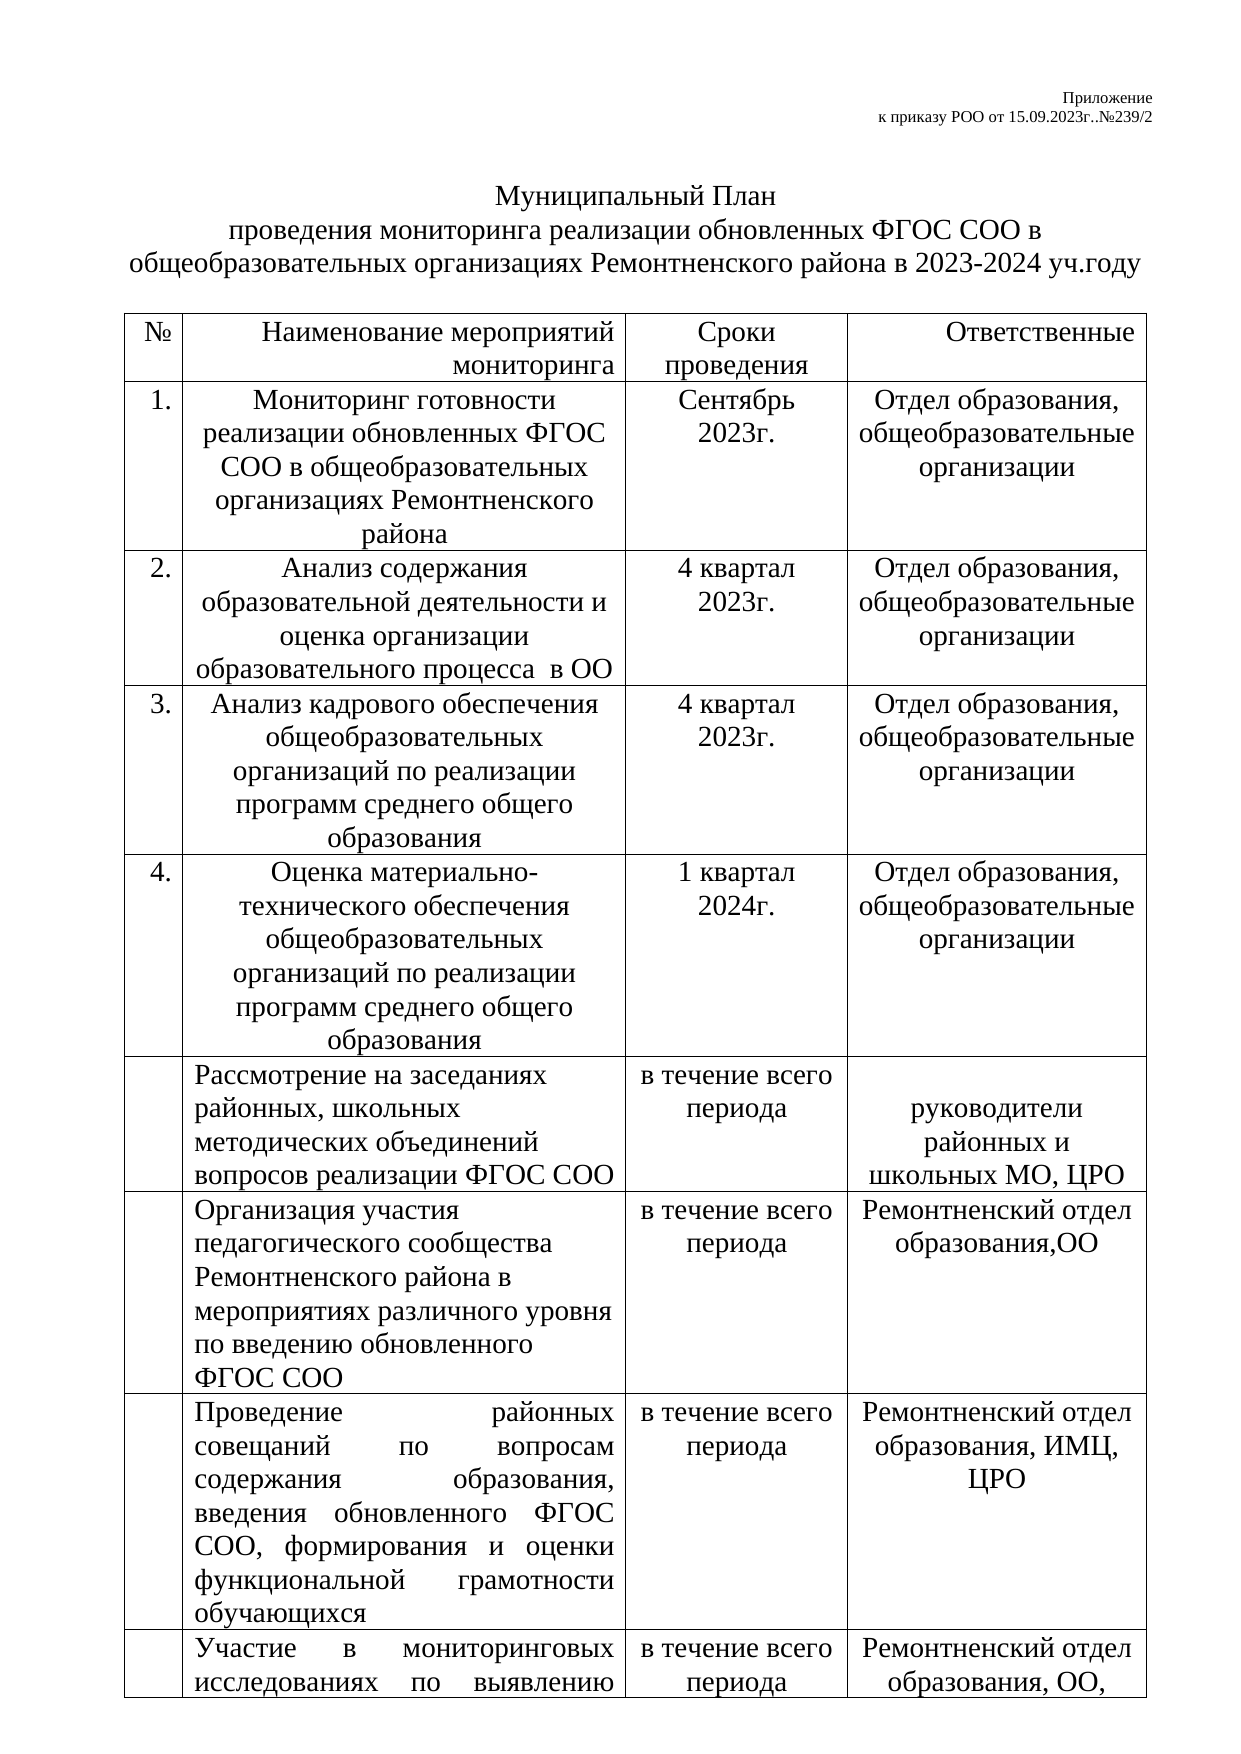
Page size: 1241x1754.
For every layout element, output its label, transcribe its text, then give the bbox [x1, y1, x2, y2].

table_cell 2. [125, 551, 182, 685]
table_cell 4. [125, 855, 182, 1056]
table_cell Рассмотрение на заседаниях районных, школьных методических объединений вопросов реализации ФГОС СОО [183, 1057, 625, 1191]
table_cell Отдел образования, общеобразовательные организации [848, 855, 1146, 1056]
table_cell [125, 1057, 182, 1191]
table_cell 1 квартал 2024г. [626, 855, 847, 1056]
table_cell 3. [125, 686, 182, 853]
text Муниципальный План [118, 178, 1152, 212]
table_cell в течение всего периода [626, 1057, 847, 1191]
table_cell [125, 1192, 182, 1393]
table_header Ответственные [848, 314, 1146, 381]
table_cell Мониторинг готовности реализации обновленных ФГОС СOO в общеобразовательных организациях Ремонтненского района [183, 382, 625, 549]
table_cell Отдел образования, общеобразовательные организации [848, 382, 1146, 549]
text к приказу РОО от 15.09.2023г..№239/2 [118, 107, 1152, 126]
table_cell [125, 1394, 182, 1629]
table_cell Анализ содержания образовательной деятельности и оценка организации образовательного процесса в ОО [183, 551, 625, 685]
text проведения мониторинга реализации обновленных ФГОС СOO в общеобразовательных организациях Ремонтненского района в 2023-2024 уч.году [118, 212, 1152, 279]
table_cell в течение всего периода [626, 1192, 847, 1393]
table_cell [626, 1630, 847, 1697]
table_cell [125, 1630, 182, 1697]
table_header № [125, 314, 182, 381]
table_cell Отдел образования, общеобразовательные организации [848, 686, 1146, 853]
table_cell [183, 1630, 625, 1697]
table_cell Сентябрь 2023г. [626, 382, 847, 549]
table_header Сроки проведения [626, 314, 847, 381]
text Приложение [118, 87, 1152, 107]
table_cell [848, 1630, 1146, 1697]
table_cell 4 квартал 2023г. [626, 686, 847, 853]
table_cell Оценка материально-технического обеспечения общеобразовательных организаций по реализации программ среднего общего образования [183, 855, 625, 1056]
table_cell Проведение районных совещаний по вопросам содержания образования, введения обновленного ФГОС СОО, формирования и оценки функциональной грамотности обучающихся [183, 1394, 625, 1629]
table_cell Анализ кадрового обеспечения общеобразовательных организаций по реализации программ среднего общего образования [183, 686, 625, 853]
table_header Наименование мероприятий мониторинга [183, 314, 625, 381]
table_cell Ремонтненский отдел образования, ИМЦ, ЦРО [848, 1394, 1146, 1629]
table_cell Отдел образования, общеобразовательные организации [848, 551, 1146, 685]
table_cell 4 квартал 2023г. [626, 551, 847, 685]
table_cell Организация участия педагогического сообщества Ремонтненского района в мероприятиях различного уровня по введению обновленного ФГОС СОО [183, 1192, 625, 1393]
table_cell Ремонтненский отдел образования,ОО [848, 1192, 1146, 1393]
table_cell 1. [125, 382, 182, 549]
table_cell руководители районных и школьных МО, ЦРО [848, 1057, 1146, 1191]
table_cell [626, 1394, 847, 1629]
